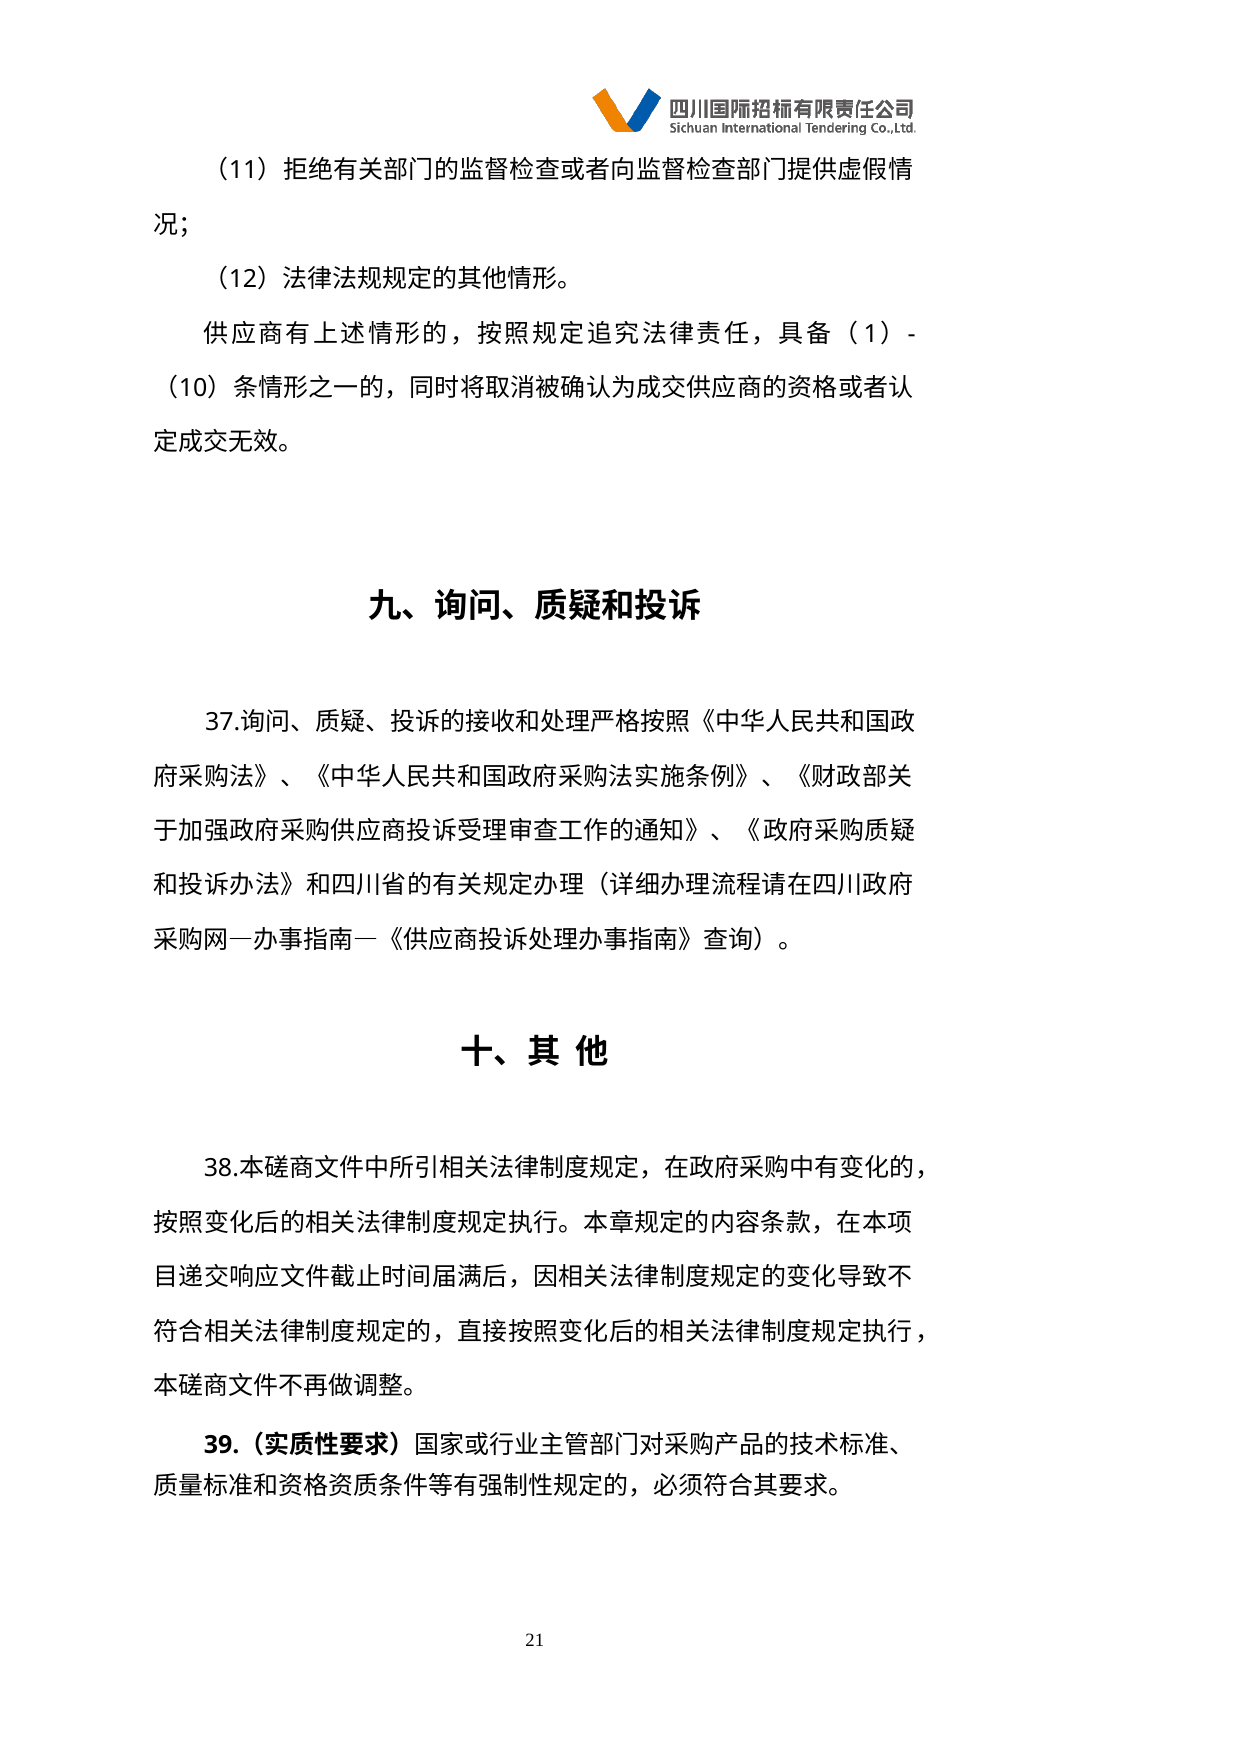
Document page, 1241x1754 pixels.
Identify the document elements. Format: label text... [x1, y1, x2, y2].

picture [592, 88, 916, 135]
text 十、其 他 [153, 1024, 915, 1073]
text 39.（实质性要求）国家或行业主管部门对采购产品的技术标准、质量标准和资格资质条件等有强制性规定的，必须符合其要求。 [153, 1420, 915, 1503]
text 37.询问、质疑、投诉的接收和处理严格按照《中华人民共和国政府采购法》、《中华人民共和国政府采购法实施条例》、《财政部关于加强政府采购供应商投诉受理审查工作的通知》、《政府采购质疑和投诉办法》和四川省的有关规定办理（详细办理流程请在四川政府采购网—办事指南—《供应商投诉处理办事指南》查询）。 [153, 702, 915, 955]
text （11）拒绝有关部门的监督检查或者向监督检查部门提供虚假情况； [153, 150, 915, 241]
text （12）法律法规规定的其他情形。 [153, 259, 915, 295]
text 九、询问、质疑和投诉 [153, 578, 915, 627]
text 38.本磋商文件中所引相关法律制度规定，在政府采购中有变化的，按照变化后的相关法律制度规定执行。本章规定的内容条款，在本项目递交响应文件截止时间届满后，因相关法律制度规定的变化导致不符合相关法律制度规定的，直接按照变化后的相关法律制度规定执行，本磋商文件不再做调整。 [153, 1148, 915, 1402]
text 供应商有上述情形的，按照规定追究法律责任，具备（1）-（10）条情形之一的，同时将取消被确认为成交供应商的资格或者认定成交无效。 [153, 313, 915, 458]
